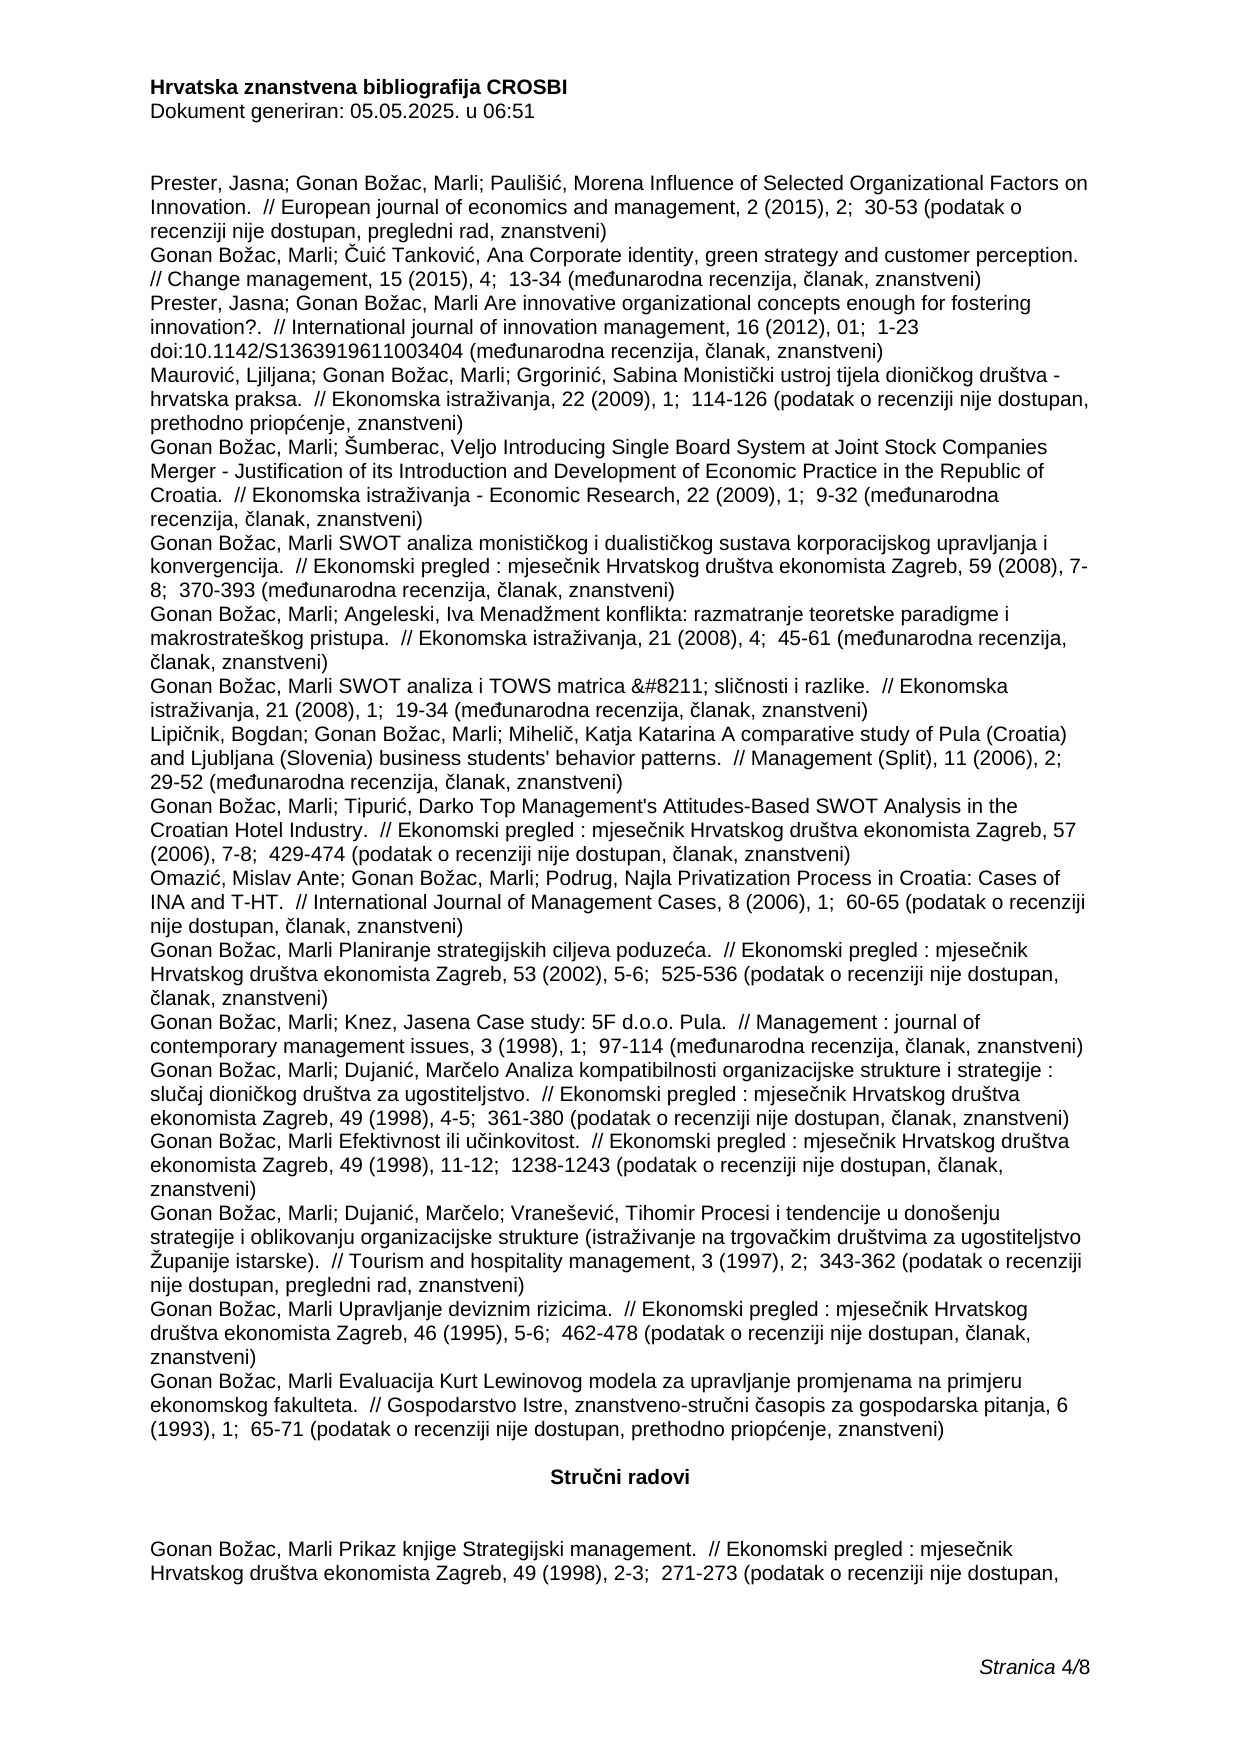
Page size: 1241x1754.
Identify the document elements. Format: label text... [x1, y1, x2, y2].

text Lipičnik, Bogdan; Gonan Božac, Marli; Mihelič, Katja Katarina [150, 722, 1090, 794]
text Gonan Božac, Marli; Angeleski, Iva [150, 602, 1090, 674]
text Gonan Božac, Marli; Čuić Tanković, Ana [150, 243, 1090, 291]
text Gonan Božac, Marli; Dujanić, Marčelo; Vranešević, Tihomir [150, 1201, 1090, 1297]
text Gonan Božac, Marli [150, 1297, 1090, 1369]
text Gonan Božac, Marli [150, 1537, 1090, 1584]
subtitle Stručni radovi [150, 1465, 1090, 1489]
text Gonan Božac, Marli; Šumberac, Veljo [150, 434, 1090, 530]
text Prester, Jasna; Gonan Božac, Marli [150, 291, 1090, 363]
text Gonan Božac, Marli [150, 1369, 1090, 1441]
text Gonan Božac, Marli; Knez, Jasena [150, 1009, 1090, 1057]
text Prester, Jasna; Gonan Božac, Marli; Paulišić, Morena [150, 171, 1090, 243]
text Gonan Božac, Marli; Tipurić, Darko [150, 794, 1090, 866]
text Gonan Božac, Marli; Dujanić, Marčelo [150, 1057, 1090, 1129]
text Gonan Božac, Marli [150, 938, 1090, 1009]
text Gonan Božac, Marli [150, 674, 1090, 722]
text Omazić, Mislav Ante; Gonan Božac, Marli; Podrug, Najla [150, 866, 1090, 938]
text Maurović, Ljiljana; Gonan Božac, Marli; Grgorinić, Sabina [150, 363, 1090, 434]
text Gonan Božac, Marli [150, 530, 1090, 602]
text Gonan Božac, Marli [150, 1129, 1090, 1201]
